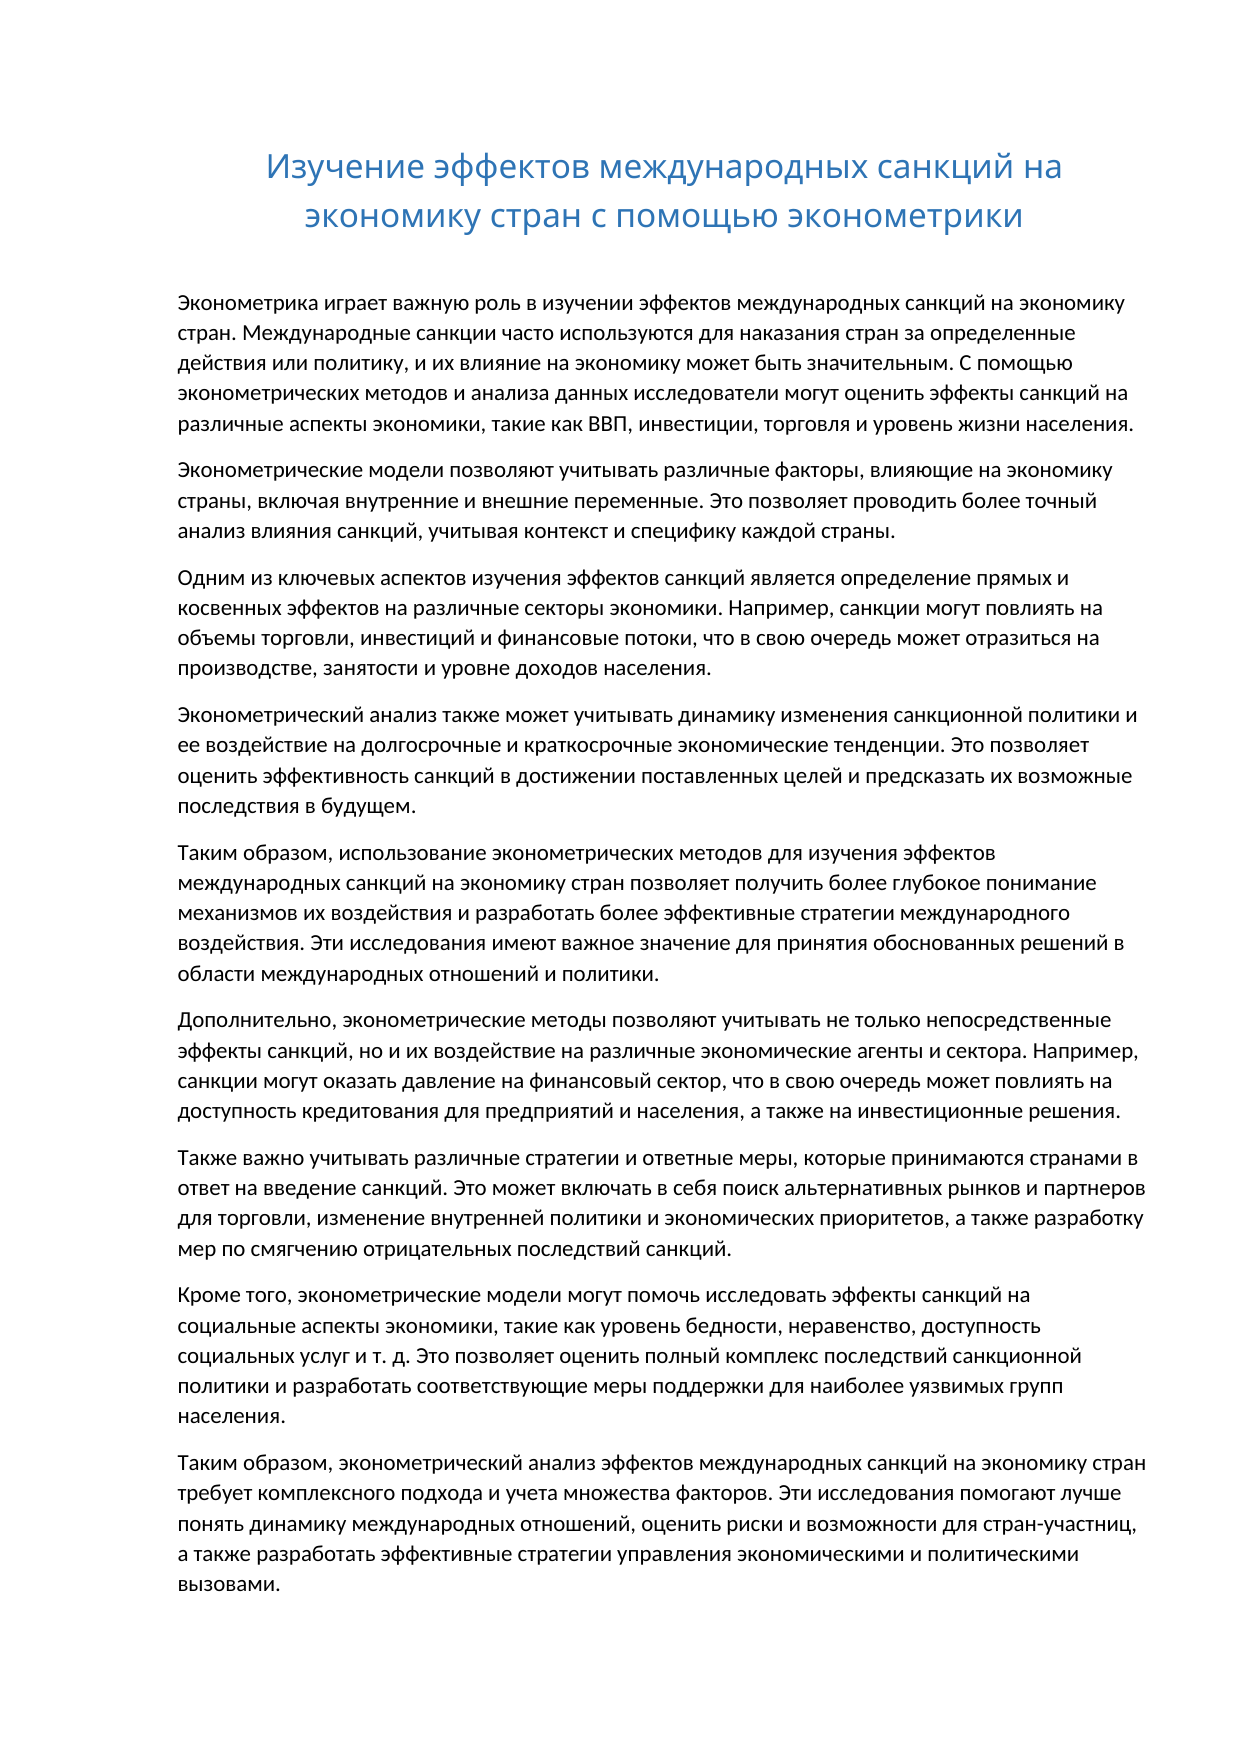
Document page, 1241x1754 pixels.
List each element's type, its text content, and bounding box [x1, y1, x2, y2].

text Дополнительно, эконометрические методы позволяют учитывать не только непосредственные эффекты санкций, но и их воздействие на различные экономические агенты и сектора. Например, санкции могут оказать давление на финансовый сектор, что в свою очередь может повлиять на доступность кредитования для предприятий и населения, а также на инвестиционные решения. [177, 1006, 1152, 1124]
text Эконометрика играет важную роль в изучении эффектов международных санкций на экономику стран. Международные санкции часто используются для наказания стран за определенные действия или политику, и их влияние на экономику может быть значительным. С помощью эконометрических методов и анализа данных исследователи могут оценить эффекты санкций на различные аспекты экономики, такие как ВВП, инвестиции, торговля и уровень жизни населения. [177, 288, 1152, 437]
text Кроме того, эконометрические модели могут помочь исследовать эффекты санкций на социальные аспекты экономики, такие как уровень бедности, неравенство, доступность социальных услуг и т. д. Это позволяет оценить полный комплекс последствий санкционной политики и разработать соответствующие меры поддержки для наиболее уязвимых групп населения. [177, 1281, 1152, 1429]
text Одним из ключевых аспектов изучения эффектов санкций является определение прямых и косвенных эффектов на различные секторы экономики. Например, санкции могут повлиять на объемы торговли, инвестиций и финансовые потоки, что в свою очередь может отразиться на производстве, занятости и уровне доходов населения. [177, 563, 1152, 682]
text Также важно учитывать различные стратегии и ответные меры, которые принимаются странами в ответ на введение санкций. Это может включать в себя поиск альтернативных рынков и партнеров для торговли, изменение внутренней политики и экономических приоритетов, а также разработку мер по смягчению отрицательных последствий санкций. [177, 1143, 1152, 1262]
text Таким образом, эконометрический анализ эффектов международных санкций на экономику стран требует комплексного подхода и учета множества факторов. Эти исследования помогают лучше понять динамику международных отношений, оценить риски и возможности для стран-участниц, а также разработать эффективные стратегии управления экономическими и политическими вызовами. [177, 1448, 1152, 1597]
subtitle Изучение эффектов международных санкций на экономику стран с помощью эконометрики [177, 143, 1152, 237]
text Таким образом, использование эконометрических методов для изучения эффектов международных санкций на экономику стран позволяет получить более глубокое понимание механизмов их воздействия и разработать более эффективные стратегии международного воздействия. Эти исследования имеют важное значение для принятия обоснованных решений в области международных отношений и политики. [177, 838, 1152, 987]
text Эконометрические модели позволяют учитывать различные факторы, влияющие на экономику страны, включая внутренние и внешние переменные. Это позволяет проводить более точный анализ влияния санкций, учитывая контекст и специфику каждой страны. [177, 456, 1152, 544]
text Эконометрический анализ также может учитывать динамику изменения санкционной политики и ее воздействие на долгосрочные и краткосрочные экономические тенденции. Это позволяет оценить эффективность санкций в достижении поставленных целей и предсказать их возможные последствия в будущем. [177, 700, 1152, 819]
